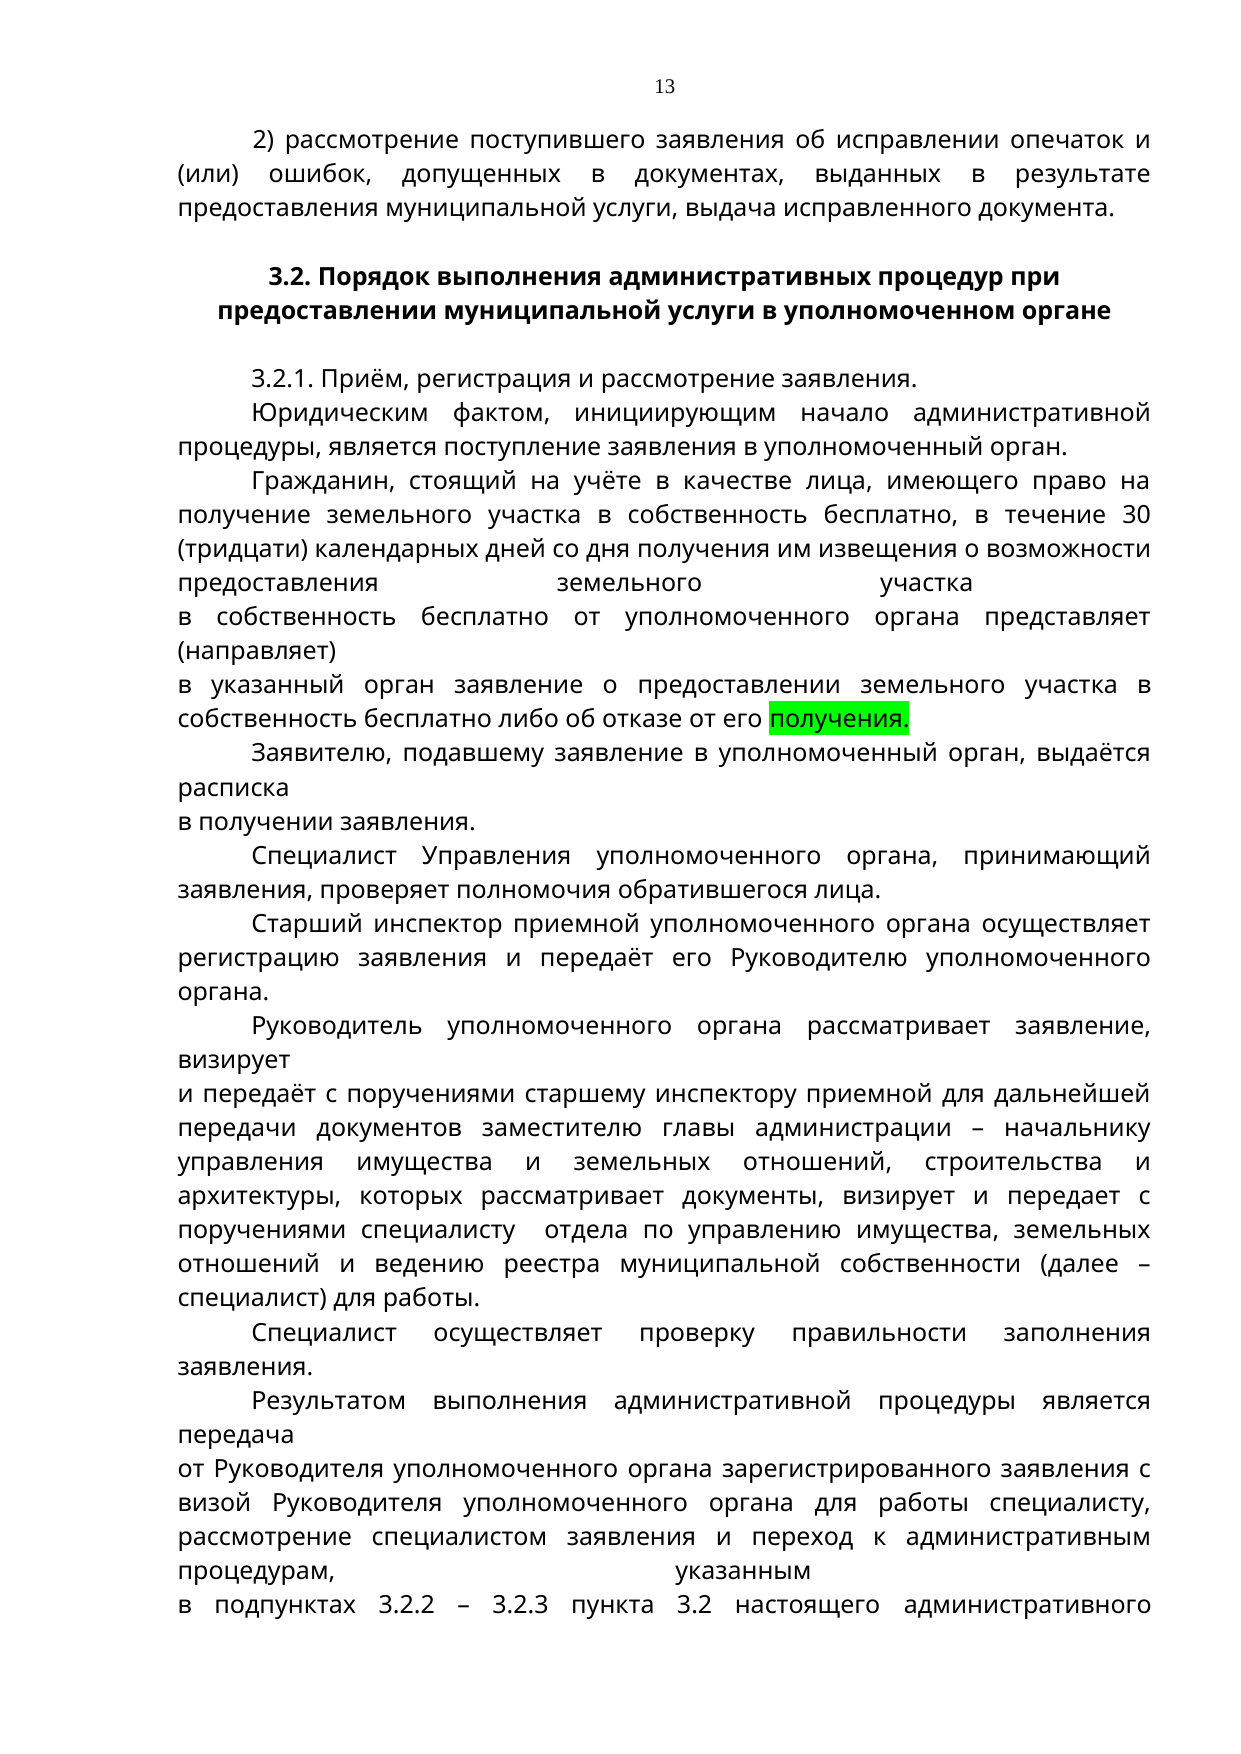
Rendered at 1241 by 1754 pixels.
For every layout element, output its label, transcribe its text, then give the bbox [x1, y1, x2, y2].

text Заявителю, подавшему заявление в уполномоченный орган, выдаётся расписка в получении заявления. [177, 735, 1152, 837]
text Юридическим фактом, инициирующим начало административной процедуры, является поступление заявления в уполномоченный орган. [177, 394, 1152, 463]
text Специалист Управления уполномоченного органа, принимающий заявления, проверяет полномочия обратившегося лица. [177, 837, 1152, 905]
text 3.2.1. Приём, регистрация и рассмотрение заявления. [177, 360, 1152, 394]
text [177, 1382, 1152, 1621]
text 3.2. Порядок выполнения административных процедур при предоставлении муниципальной услуги в уполномоченном органе [177, 258, 1152, 326]
text Гражданин, стоящий на учёте в качестве лица, имеющего право на получение земельного участка в собственность бесплатно, в течение 30 (тридцати) календарных дней со дня получения им извещения о возможности предоставления земельного участка в собственность бесплатно от уполномоченного органа представляет (направляет) в указанный орган заявление о предоставлении земельного участка в собственность бесплатно либо об отказе от его получения. [177, 463, 1152, 735]
text Руководитель уполномоченного органа рассматривает заявление, визирует и передаёт с поручениями старшему инспектору приемной для дальнейшей передачи документов заместителю главы администрации – начальнику управления имущества и земельных отношений, строительства и архитектуры, которых рассматривает документы, визирует и передает с поручениями специалисту отдела по управлению имущества, земельных отношений и ведению реестра муниципальной собственности (далее – специалист) для работы. [177, 1008, 1152, 1314]
text Старший инспектор приемной уполномоченного органа осуществляет регистрацию заявления и передаёт его Руководителю уполномоченного органа. [177, 905, 1152, 1008]
text Специалист осуществляет проверку правильности заполнения заявления. [177, 1314, 1152, 1382]
text 2) рассмотрение поступившего заявления об исправлении опечаток и (или) ошибок, допущенных в документах, выданных в результате предоставления муниципальной услуги, выдача исправленного документа. [177, 122, 1152, 224]
